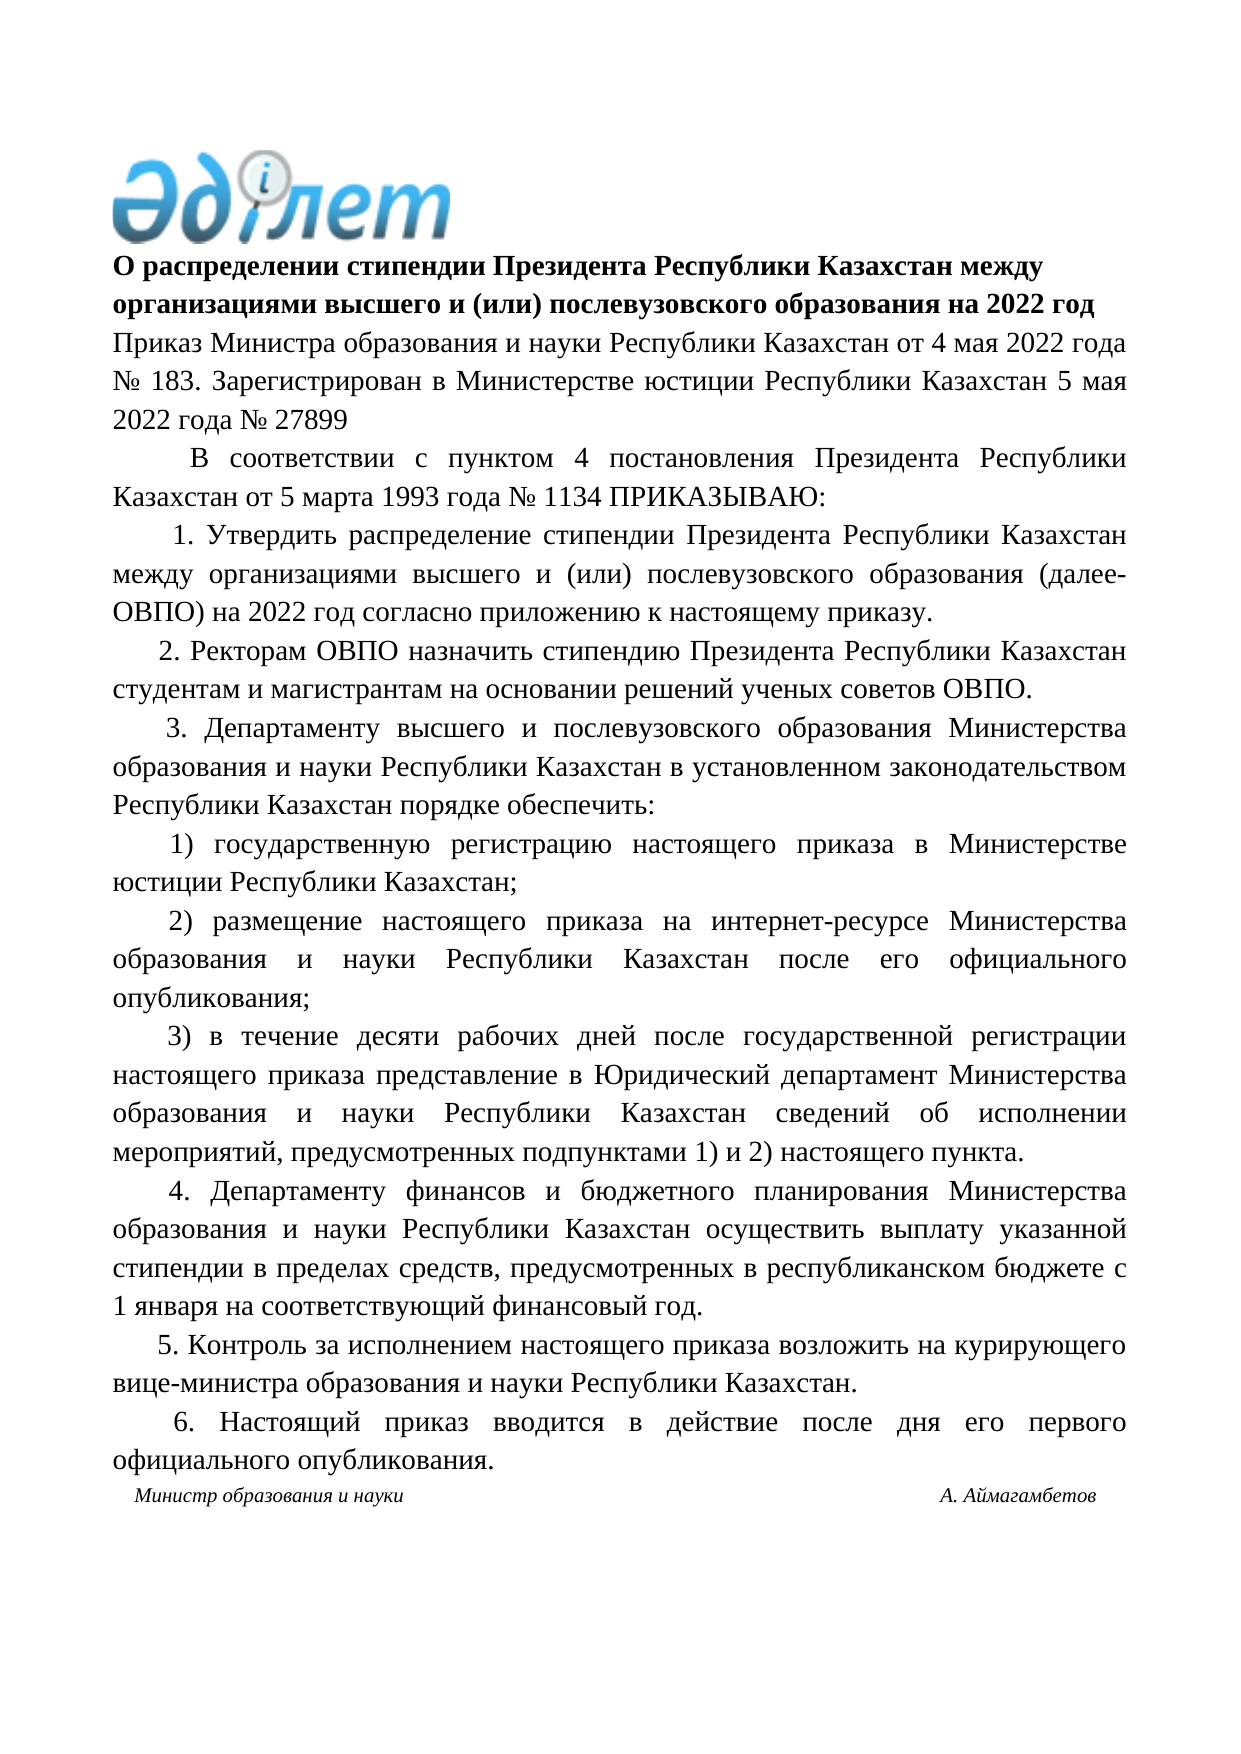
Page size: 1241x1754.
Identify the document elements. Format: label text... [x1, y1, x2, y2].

text 3. Департаменту высшего и послевузовского образования Министерства образования и науки Республики Казахстан в установленном законодательством Республики Казахстан порядке обеспечить: [112, 710, 1128, 821]
text 5. Контроль за исполнением настоящего приказа возложить на курирующего вице-министра образования и науки Республики Казахстан. [112, 1327, 1128, 1399]
text 1) государственную регистрацию настоящего приказа в Министерстве юстиции Республики Казахстан; [112, 826, 1128, 898]
text 4. Департаменту финансов и бюджетного планирования Министерства образования и науки Республики Казахстан осуществить выплату указанной стипендии в пределах средств, предусмотренных в республиканском бюджете с 1 января на соответствующий финансовый год. [112, 1173, 1128, 1322]
picture [112, 150, 451, 244]
text 2) размещение настоящего приказа на интернет-ресурсе Министерства образования и науки Республики Казахстан после его официального опубликования; [112, 903, 1128, 1013]
table_header А. Аймагамбетов [939, 1481, 1240, 1574]
text 3) в течение десяти рабочих дней после государственной регистрации настоящего приказа представление в Юридический департамент Министерства образования и науки Республики Казахстан сведений об исполнении мероприятий, предусмотренных подпунктами 1) и 2) настоящего пункта. [112, 1018, 1128, 1168]
text 6. Настоящий приказ вводится в действие после дня его первого официального опубликования. [112, 1404, 1128, 1476]
text В соответствии с пунктом 4 постановления Президента Республики Казахстан от 5 марта 1993 года № 1134 ПРИКАЗЫВАЮ: [112, 440, 1128, 512]
text Приказ Министра образования и науки Республики Казахстан от 4 мая 2022 года № 183. Зарегистрирован в Министерстве юстиции Республики Казахстан 5 мая 2022 года № 27899 [112, 325, 1128, 435]
text О распределении стипендии Президента Республики Казахстан между организациями высшего и (или) послевузовского образования на 2022 год [112, 248, 1128, 320]
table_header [101, 1481, 939, 1574]
text 2. Ректорам ОВПО назначить стипендию Президента Республики Казахстан студентам и магистрантам на основании решений ученых советов ОВПО. [112, 633, 1128, 705]
text 1. Утвердить распределение стипендии Президента Республики Казахстан между организациями высшего и (или) послевузовского образования (далее-ОВПО) на 2022 год согласно приложению к настоящему приказу. [112, 517, 1128, 628]
